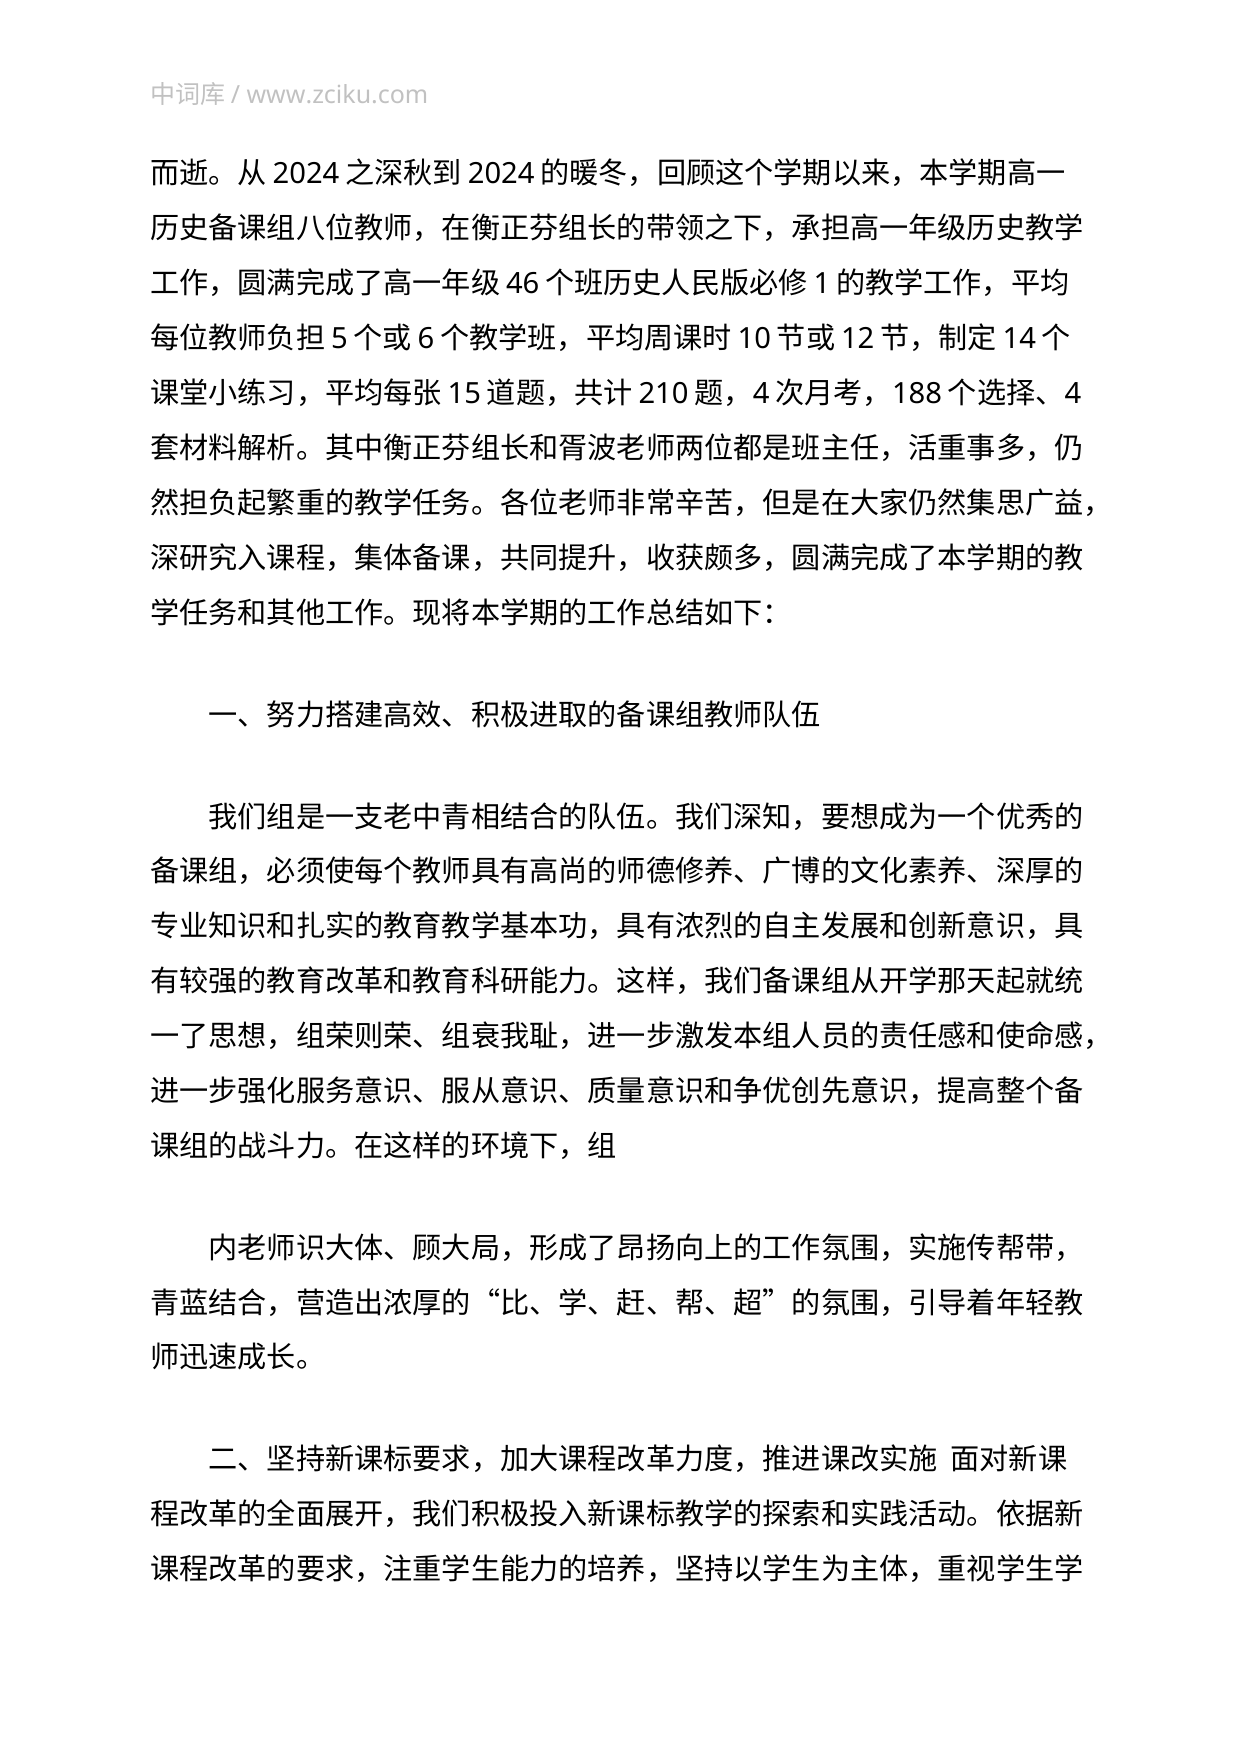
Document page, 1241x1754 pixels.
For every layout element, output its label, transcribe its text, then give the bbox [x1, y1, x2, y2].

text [150, 1436, 1090, 1588]
text 我们组是一支老中青相结合的队伍。我们深知，要想成为一个优秀的备课组，必须使每个教师具有高尚的师德修养、广博的文化素养、深厚的专业知识和扎实的教育教学基本功，具有浓烈的自主发展和创新意识，具有较强的教育改革和教育科研能力。这样，我们备课组从开学那天起就统一了思想，组荣则荣、组衰我耻，进一步激发本组人员的责任感和使命感，进一步强化服务意识、服从意识、质量意识和争优创先意识，提高整个备课组的战斗力。在这样的环境下，组 [150, 793, 1090, 1165]
text 一、努力搭建高效、积极进取的备课组教师队伍 [150, 691, 1090, 734]
text 内老师识大体、顾大局，形成了昂扬向上的工作氛围，实施传帮带，青蓝结合，营造出浓厚的“比、学、赶、帮、超”的氛围，引导着年轻教师迅速成长。 [150, 1224, 1090, 1376]
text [150, 150, 1090, 632]
